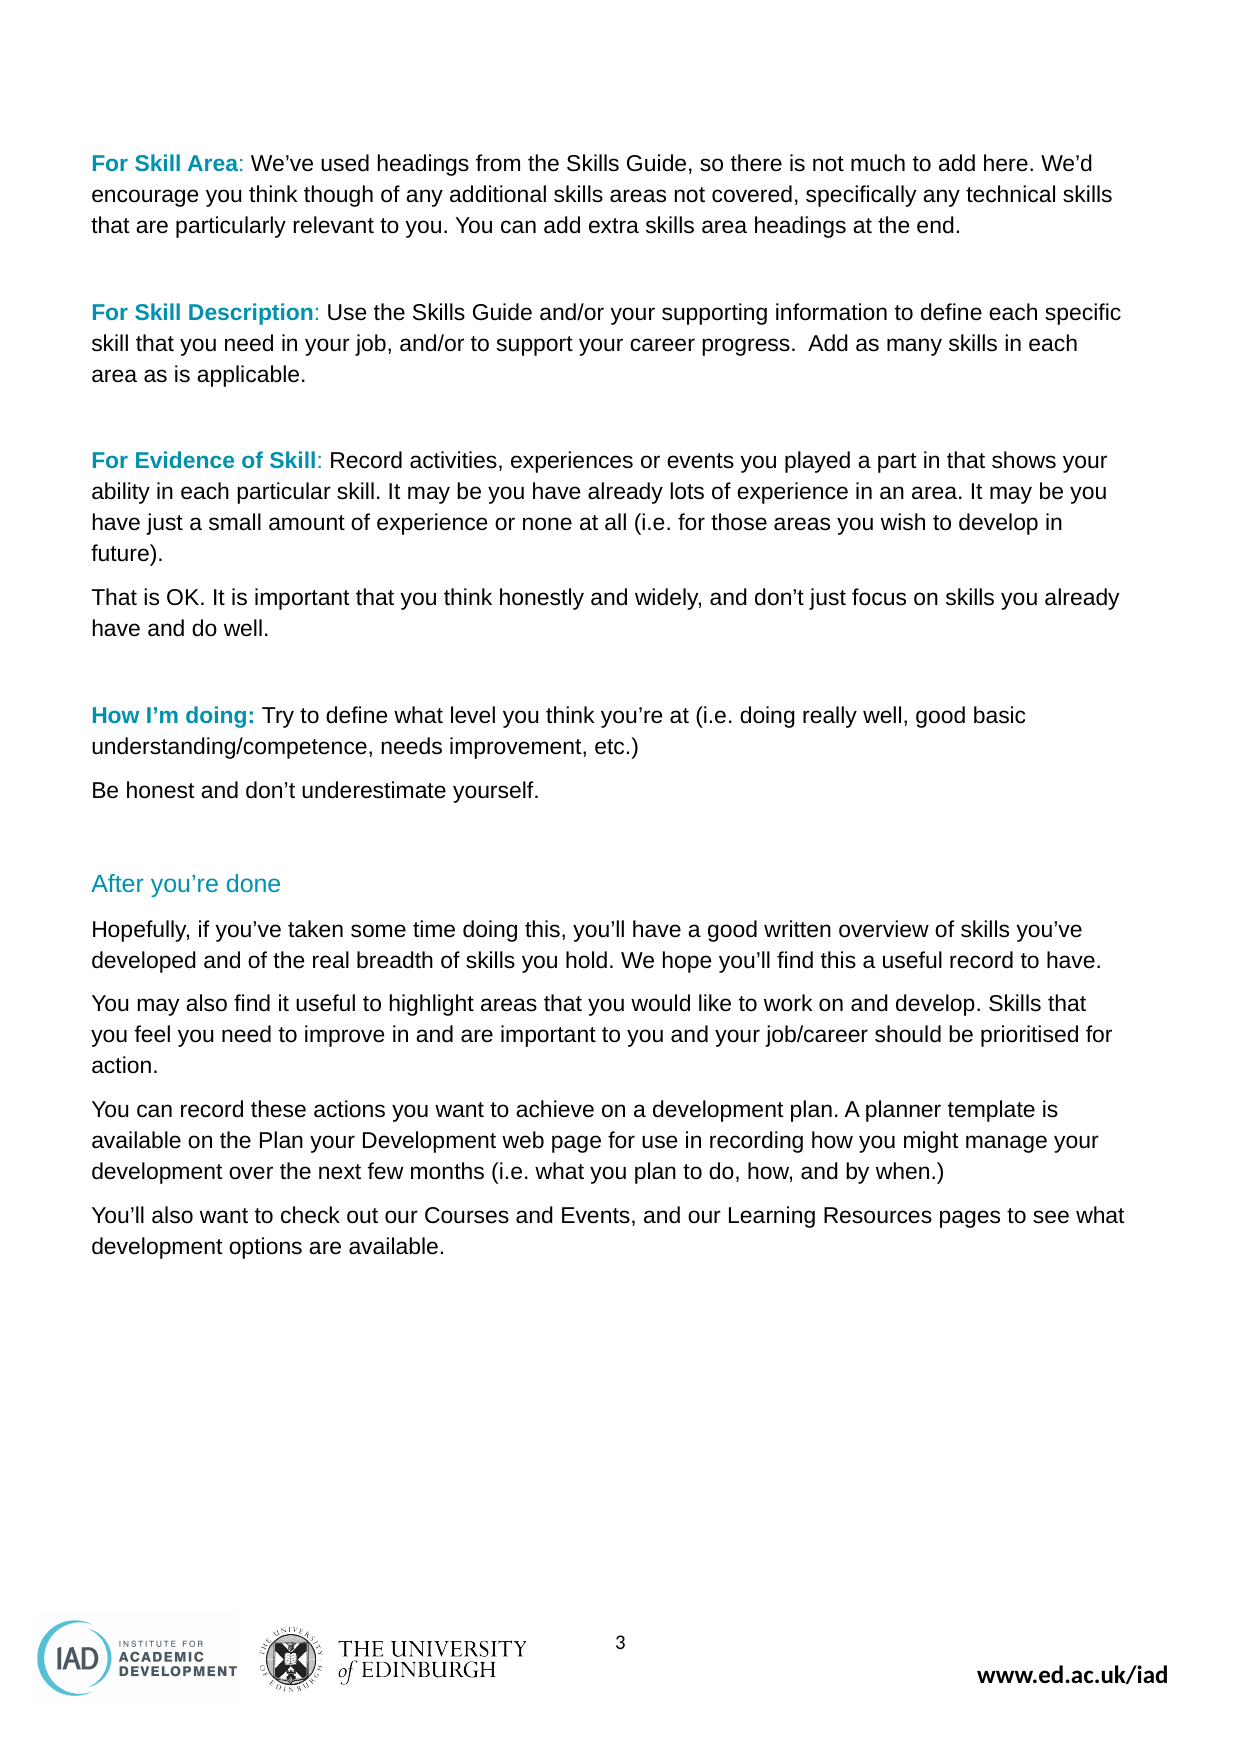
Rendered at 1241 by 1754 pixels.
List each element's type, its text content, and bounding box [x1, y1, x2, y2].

text You’ll also want to check out our Courses and Events, and our Learning Resources pages to see what development options are available. [91, 1202, 1124, 1259]
text Hopefully, if you’ve taken some time doing this, you’ll have a good written overview of skills you’ve developed and of the real breadth of skills you hold. We hope you’ll find this a useful record to have. [91, 916, 1124, 973]
text After you’re done [91, 869, 1124, 898]
text You may also find it useful to highlight areas that you would like to work on and develop. Skills that you feel you need to improve in and are important to you and your job/career should be prioritised for action. [91, 990, 1124, 1079]
text For Skill Description: Use the Skills Guide and/or your supporting information to define each specific skill that you need in your job, and/or to support your career progress. Add as many skills in each area as is applicable. [91, 299, 1124, 388]
text That is OK. It is important that you think honestly and widely, and don’t just focus on skills you already have and do well. [91, 584, 1124, 641]
text You can record these actions you want to achieve on a development plan. A planner template is available on the Plan your Development web page for use in recording how you might manage your development over the next few months (i.e. what you plan to do, how, and by when.) [91, 1096, 1124, 1184]
picture [35, 1611, 240, 1705]
text Be honest and don’t underestimate yourself. [91, 777, 1124, 803]
picture [259, 1627, 527, 1692]
text How I’m doing: Try to define what level you think you’re at (i.e. doing really well, good basic understanding/competence, needs improvement, etc.) [91, 702, 1124, 759]
text For Evidence of Skill: Record activities, experiences or events you played a part in that shows your ability in each particular skill. It may be you have already lots of experience in an area. It may be you have just a small amount of experience or none at all (i.e. for those areas you wish to develop in future). [91, 447, 1124, 567]
text For Skill Area: We’ve used headings from the Skills Guide, so there is not much to add here. We’d encourage you think though of any additional skills areas not covered, specifically any technical skills that are particularly relevant to you. You can add extra skills area headings at the end. [91, 150, 1124, 238]
